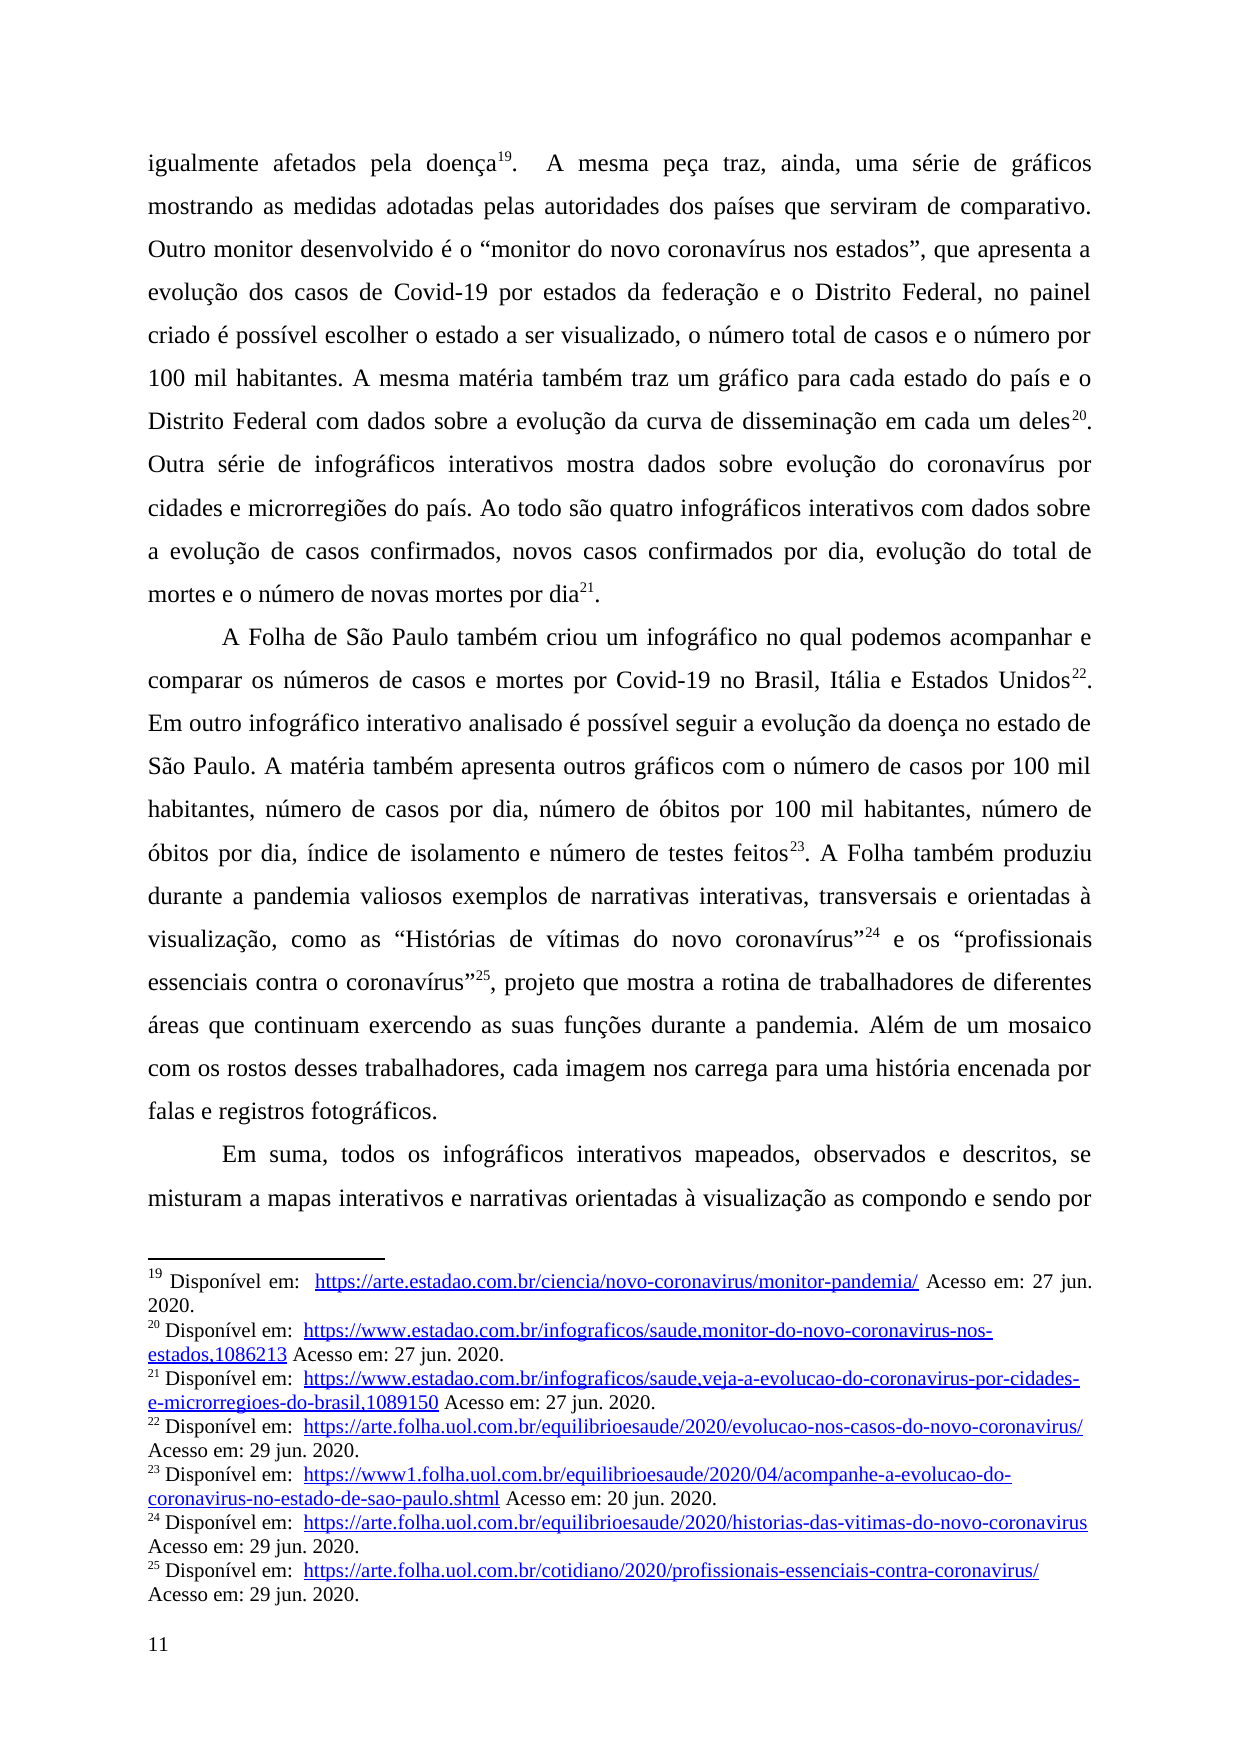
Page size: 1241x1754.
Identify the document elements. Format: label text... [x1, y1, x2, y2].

text A Folha de São Paulo também criou um infográfico no qual podemos acompanhar e comparar os números de casos e mortes por Covid-19 no Brasil, Itália e Estados Unidos. Em outro infográfico interativo analisado é possível seguir a evolução da doença no estado de São Paulo. A matéria também apresenta outros gráficos com o número de casos por 100 mil habitantes, número de casos por dia, número de óbitos por 100 mil habitantes, número de óbitos por dia, índice de isolamento e número de testes feitos. A Folha também produziu durante a pandemia valiosos exemplos de narrativas interativas, transversais e orientadas à visualização, como as “Histórias de vítimas do novo coronavírus” e os “profissionais essenciais contra o coronavírus”, projeto que mostra a rotina de trabalhadores de diferentes áreas que continuam exercendo as suas funções durante a pandemia. Além de um mosaico com os rostos desses trabalhadores, cada imagem nos carrega para uma história encenada por falas e registros fotográficos. [148, 622, 1092, 1125]
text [148, 148, 1092, 608]
text Em suma, todos os infográficos interativos mapeados, observados e descritos, se misturam a mapas interativos e narrativas orientadas à visualização as compondo e sendo por elas compostos. Essa abertura e circularidade também podem ser definidas como características desses infográficos e da informação jornalística em ambientes digitais e em rede. É a própria ambiência atual do digital, pervasiva e ubíqua, que favorece esse cenário de complexidades, mutações e interações contínuas. [148, 1139, 1092, 1211]
